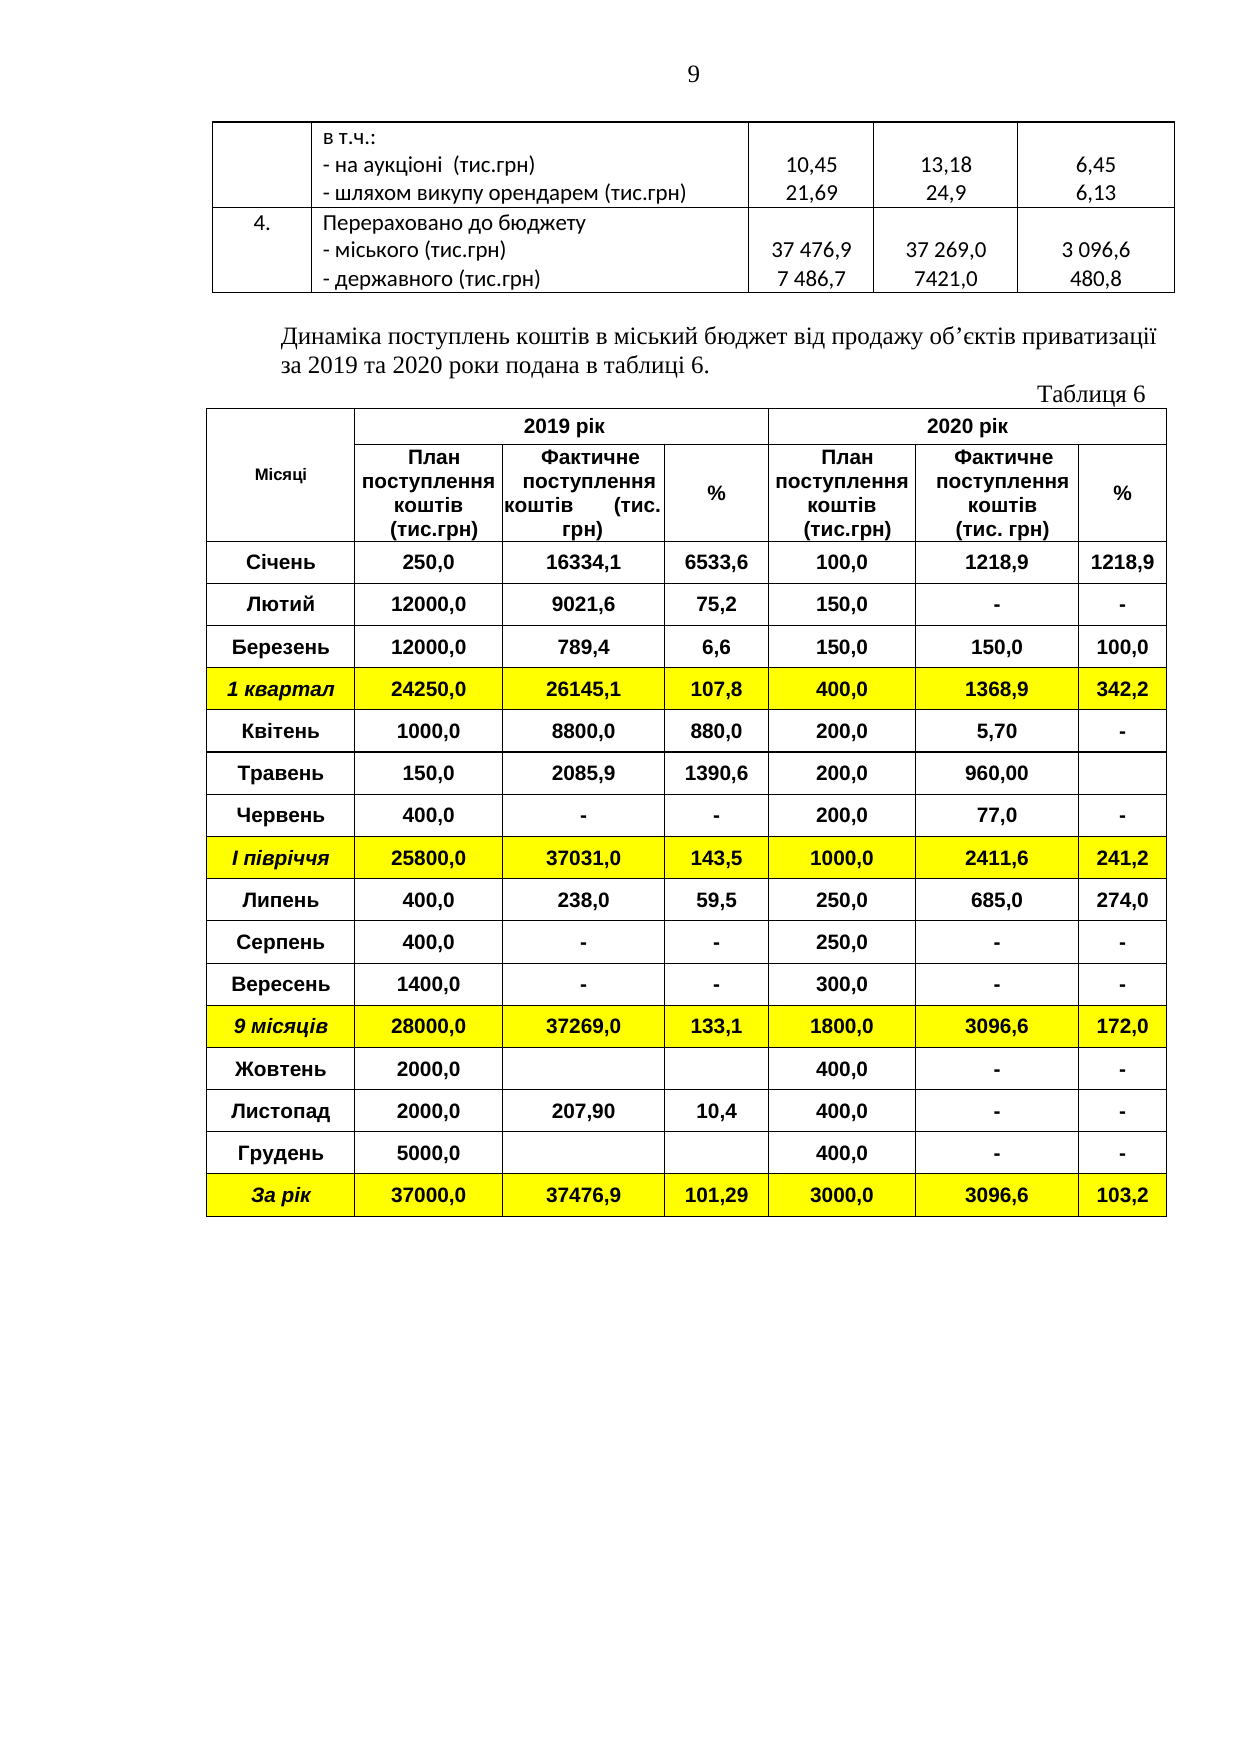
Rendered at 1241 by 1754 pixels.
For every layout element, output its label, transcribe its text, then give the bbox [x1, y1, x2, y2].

table_cell I півріччя [207, 837, 354, 878]
text Таблиця 6 [944, 379, 1180, 408]
table_cell 37 269,0 7421,0 [874, 208, 1017, 292]
table_cell Грудень [207, 1132, 354, 1173]
table_cell 1400,0 [355, 964, 502, 1004]
table_cell - [503, 964, 664, 1004]
table_cell Фактичне поступлення коштів (тис. грн) [916, 445, 1078, 541]
table_cell 143,5 [665, 837, 768, 878]
table_cell [665, 1132, 768, 1173]
table_cell Вересень [207, 964, 354, 1004]
table_cell 5000,0 [355, 1132, 502, 1173]
table_cell [665, 1048, 768, 1089]
table_cell 207,90 [503, 1090, 664, 1131]
table_cell 6,6 [665, 626, 768, 667]
table_cell 400,0 [769, 1048, 915, 1089]
table_cell Травень [207, 753, 354, 794]
table_header 2019 рік [355, 409, 768, 444]
table_cell 200,0 [769, 795, 915, 836]
table_cell 10,4 [665, 1090, 768, 1131]
table_cell 59,5 [665, 879, 768, 920]
table_cell - [916, 1132, 1078, 1173]
table_cell 150,0 [355, 753, 502, 794]
table_cell - [1079, 584, 1166, 625]
table_cell 250,0 [355, 542, 502, 583]
table_cell 1218,9 [916, 542, 1078, 583]
table_cell План поступлення коштів (тис.грн) [355, 445, 502, 541]
table_cell 16334,1 [503, 542, 664, 583]
table_cell % [665, 445, 768, 541]
table_cell 2411,6 [916, 837, 1078, 878]
table_cell 342,2 [1079, 668, 1166, 709]
table_cell 172,0 [1079, 1006, 1166, 1047]
table_cell 12000,0 [355, 626, 502, 667]
table_cell - [1079, 795, 1166, 836]
table_cell - [916, 584, 1078, 625]
table_cell План поступлення коштів (тис.грн) [769, 445, 915, 541]
table_cell 37476,9 [503, 1174, 664, 1216]
table_header Місяці [207, 409, 354, 541]
table_cell 960,00 [916, 753, 1078, 794]
table_cell - [1079, 710, 1166, 751]
table_cell 37 476,9 7 486,7 [749, 208, 873, 292]
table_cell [312, 123, 748, 207]
table_cell 300,0 [769, 964, 915, 1004]
table_cell - [1079, 1048, 1166, 1089]
table_cell - [665, 921, 768, 962]
table_cell 274,0 [1079, 879, 1166, 920]
table_cell [1079, 753, 1166, 794]
table_cell 37031,0 [503, 837, 664, 878]
table_cell 880,0 [665, 710, 768, 751]
table_cell 3096,6 [916, 1174, 1078, 1216]
table_cell 150,0 [769, 584, 915, 625]
table_cell 25800,0 [355, 837, 502, 878]
table_cell 150,0 [916, 626, 1078, 667]
table_cell Квітень [207, 710, 354, 751]
table_cell Перераховано до бюджету - міського (тис.грн) - державного (тис.грн) [312, 208, 748, 292]
table_cell За рік [207, 1174, 354, 1216]
table_cell 789,4 [503, 626, 664, 667]
table_cell 12000,0 [355, 584, 502, 625]
table_cell Фактичне поступлення коштів (тис. грн) [503, 445, 664, 541]
table_cell 37269,0 [503, 1006, 664, 1047]
table_cell 5,70 [916, 710, 1078, 751]
table_cell Червень [207, 795, 354, 836]
table_cell 4. [213, 208, 311, 292]
table_cell - [665, 795, 768, 836]
table_cell - [916, 964, 1078, 1004]
table_cell 100,0 [769, 542, 915, 583]
table_cell - [1079, 964, 1166, 1004]
table_cell 107,8 [665, 668, 768, 709]
table_cell 133,1 [665, 1006, 768, 1047]
table_cell 6533,6 [665, 542, 768, 583]
table_cell - [1079, 1132, 1166, 1173]
table_cell 28000,0 [355, 1006, 502, 1047]
table_cell - [916, 1048, 1078, 1089]
table_cell Березень [207, 626, 354, 667]
table_cell 238,0 [503, 879, 664, 920]
table_cell 19,34 13,18 24,9 [874, 123, 1017, 207]
table_cell 2085,9 [503, 753, 664, 794]
table_cell - [503, 795, 664, 836]
table_cell 250,0 [769, 879, 915, 920]
table_cell 200,0 [769, 753, 915, 794]
table_cell 24250,0 [355, 668, 502, 709]
table_cell 685,0 [916, 879, 1078, 920]
table_cell 2000,0 [355, 1048, 502, 1089]
table_cell 400,0 [769, 1132, 915, 1173]
table_cell Листопад [207, 1090, 354, 1131]
table_cell Жовтень [207, 1048, 354, 1089]
table_cell 3000,0 [769, 1174, 915, 1216]
table_header 2020 рік [769, 409, 1166, 444]
table_cell - [665, 964, 768, 1004]
table_cell 1 квартал [207, 668, 354, 709]
table_cell 100,0 [1079, 626, 1166, 667]
table_cell 400,0 [355, 879, 502, 920]
text за 2019 та 2020 роки подана в таблиці 6. [207, 350, 1180, 379]
table_cell Лютий [207, 584, 354, 625]
table_cell 101,29 [665, 1174, 768, 1216]
table_cell 1390,6 [665, 753, 768, 794]
table_cell 9 місяців [207, 1006, 354, 1047]
table_cell 400,0 [769, 1090, 915, 1131]
table_cell Серпень [207, 921, 354, 962]
text Динаміка поступлень коштів в міський бюджет від продажу об’єктів приватизації [207, 321, 1180, 350]
table_cell 1000,0 [769, 837, 915, 878]
table_cell 1368,9 [916, 668, 1078, 709]
table_cell [503, 1132, 664, 1173]
table_cell 6,32 6,45 6,13 [1018, 123, 1174, 207]
table_cell 9021,6 [503, 584, 664, 625]
table_cell 3. [213, 123, 311, 207]
table_cell 103,2 [1079, 1174, 1166, 1216]
table_cell - [916, 921, 1078, 962]
table_cell 37000,0 [355, 1174, 502, 1216]
table_cell [503, 1048, 664, 1089]
table_cell 77,0 [916, 795, 1078, 836]
table_cell 400,0 [769, 668, 915, 709]
table_cell 26145,1 [503, 668, 664, 709]
table_cell 16,19 10,45 21,69 [749, 123, 873, 207]
table_cell 400,0 [355, 921, 502, 962]
table_cell - [1079, 1090, 1166, 1131]
table_cell 250,0 [769, 921, 915, 962]
table_cell 1800,0 [769, 1006, 915, 1047]
table_cell Липень [207, 879, 354, 920]
table_cell % [1079, 445, 1166, 541]
table_cell 3096,6 [916, 1006, 1078, 1047]
table_cell 1000,0 [355, 710, 502, 751]
table_cell 8800,0 [503, 710, 664, 751]
table_cell 2000,0 [355, 1090, 502, 1131]
table_cell 241,2 [1079, 837, 1166, 878]
table_cell 1218,9 [1079, 542, 1166, 583]
table_cell 400,0 [355, 795, 502, 836]
table_cell - [503, 921, 664, 962]
table_cell - [1079, 921, 1166, 962]
table_cell 200,0 [769, 710, 915, 751]
table_cell 150,0 [769, 626, 915, 667]
table_cell 75,2 [665, 584, 768, 625]
table_cell 3 096,6 480,8 [1018, 208, 1174, 292]
table_cell Січень [207, 542, 354, 583]
table_cell - [916, 1090, 1078, 1131]
